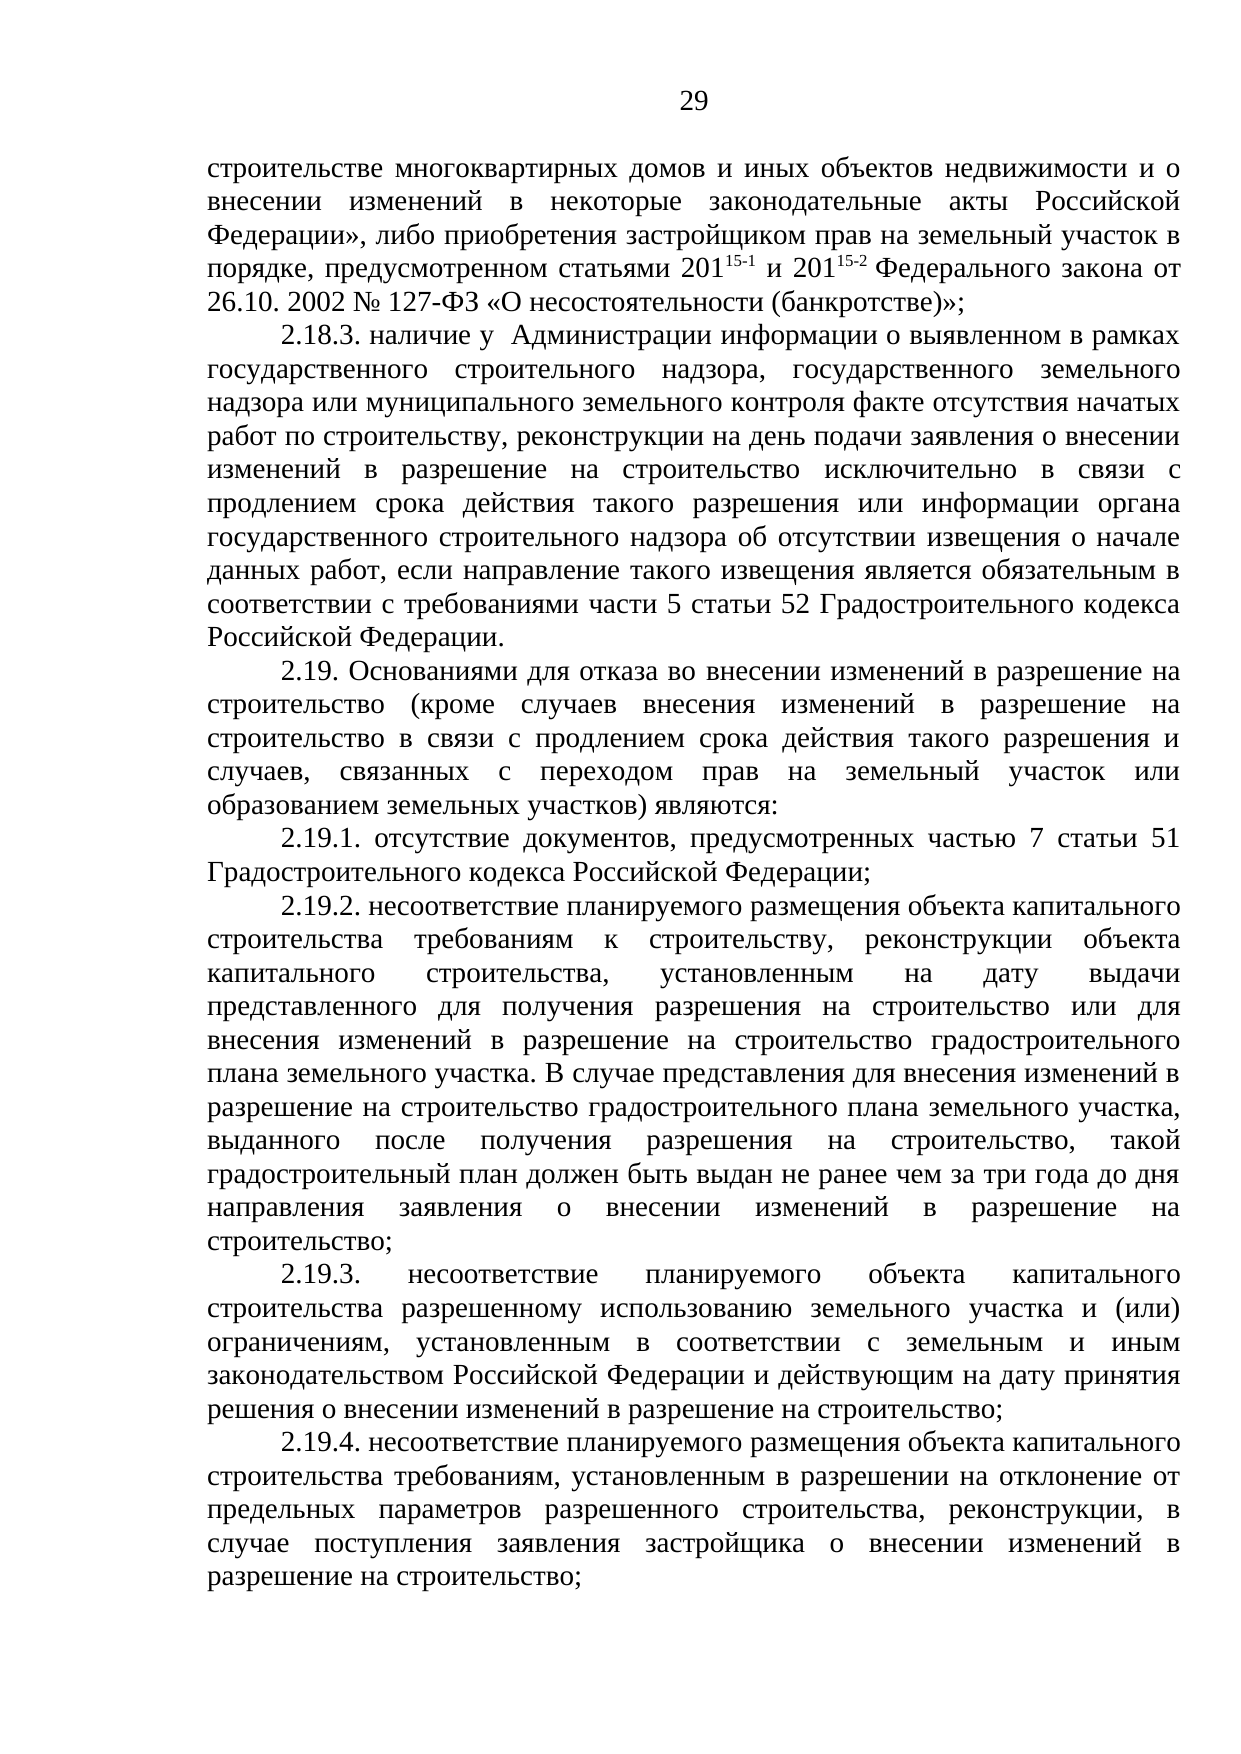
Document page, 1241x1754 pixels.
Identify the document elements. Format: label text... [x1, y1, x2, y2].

text 2.19.1. отсутствие документов, предусмотренных частью 7 статьи 51 Градостроительного кодекса Российской Федерации; [207, 821, 1181, 888]
text 2.19.4. несоответствие планируемого размещения объекта капитального строительства требованиям, установленным в разрешении на отклонение от предельных параметров разрешенного строительства, реконструкции, в случае поступления заявления застройщика о внесении изменений в разрешение на строительство; [207, 1424, 1181, 1592]
text 2.19. Основаниями для отказа во внесении изменений в разрешение на строительство (кроме случаев внесения изменений в разрешение на строительство в связи с продлением срока действия такого разрешения и случаев, связанных с переходом прав на земельный участок или образованием земельных участков) являются: [207, 653, 1181, 821]
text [207, 150, 1181, 317]
text 2.19.3. несоответствие планируемого объекта капитального строительства разрешенному использованию земельного участка и (или) ограничениям, установленным в соответствии с земельным и иным законодательством Российской Федерации и действующим на дату принятия решения о внесении изменений в разрешение на строительство; [207, 1257, 1181, 1424]
text 2.18.3. наличие у Администрации информации о выявленном в рамках государственного строительного надзора, государственного земельного надзора или муниципального земельного контроля факте отсутствия начатых работ по строительству, реконструкции на день подачи заявления о внесении изменений в разрешение на строительство исключительно в связи с продлением срока действия такого разрешения или информации органа государственного строительного надзора об отсутствии извещения о начале данных работ, если направление такого извещения является обязательным в соответствии с требованиями части 5 статьи 52 Градостроительного кодекса Российской Федерации. [207, 317, 1181, 653]
text 2.19.2. несоответствие планируемого размещения объекта капитального строительства требованиям к строительству, реконструкции объекта капитального строительства, установленным на дату выдачи представленного для получения разрешения на строительство или для внесения изменений в разрешение на строительство градостроительного плана земельного участка. В случае представления для внесения изменений в разрешение на строительство градостроительного плана земельного участка, выданного после получения разрешения на строительство, такой градостроительный план должен быть выдан не ранее чем за три года до дня направления заявления о внесении изменений в разрешение на строительство; [207, 888, 1181, 1257]
